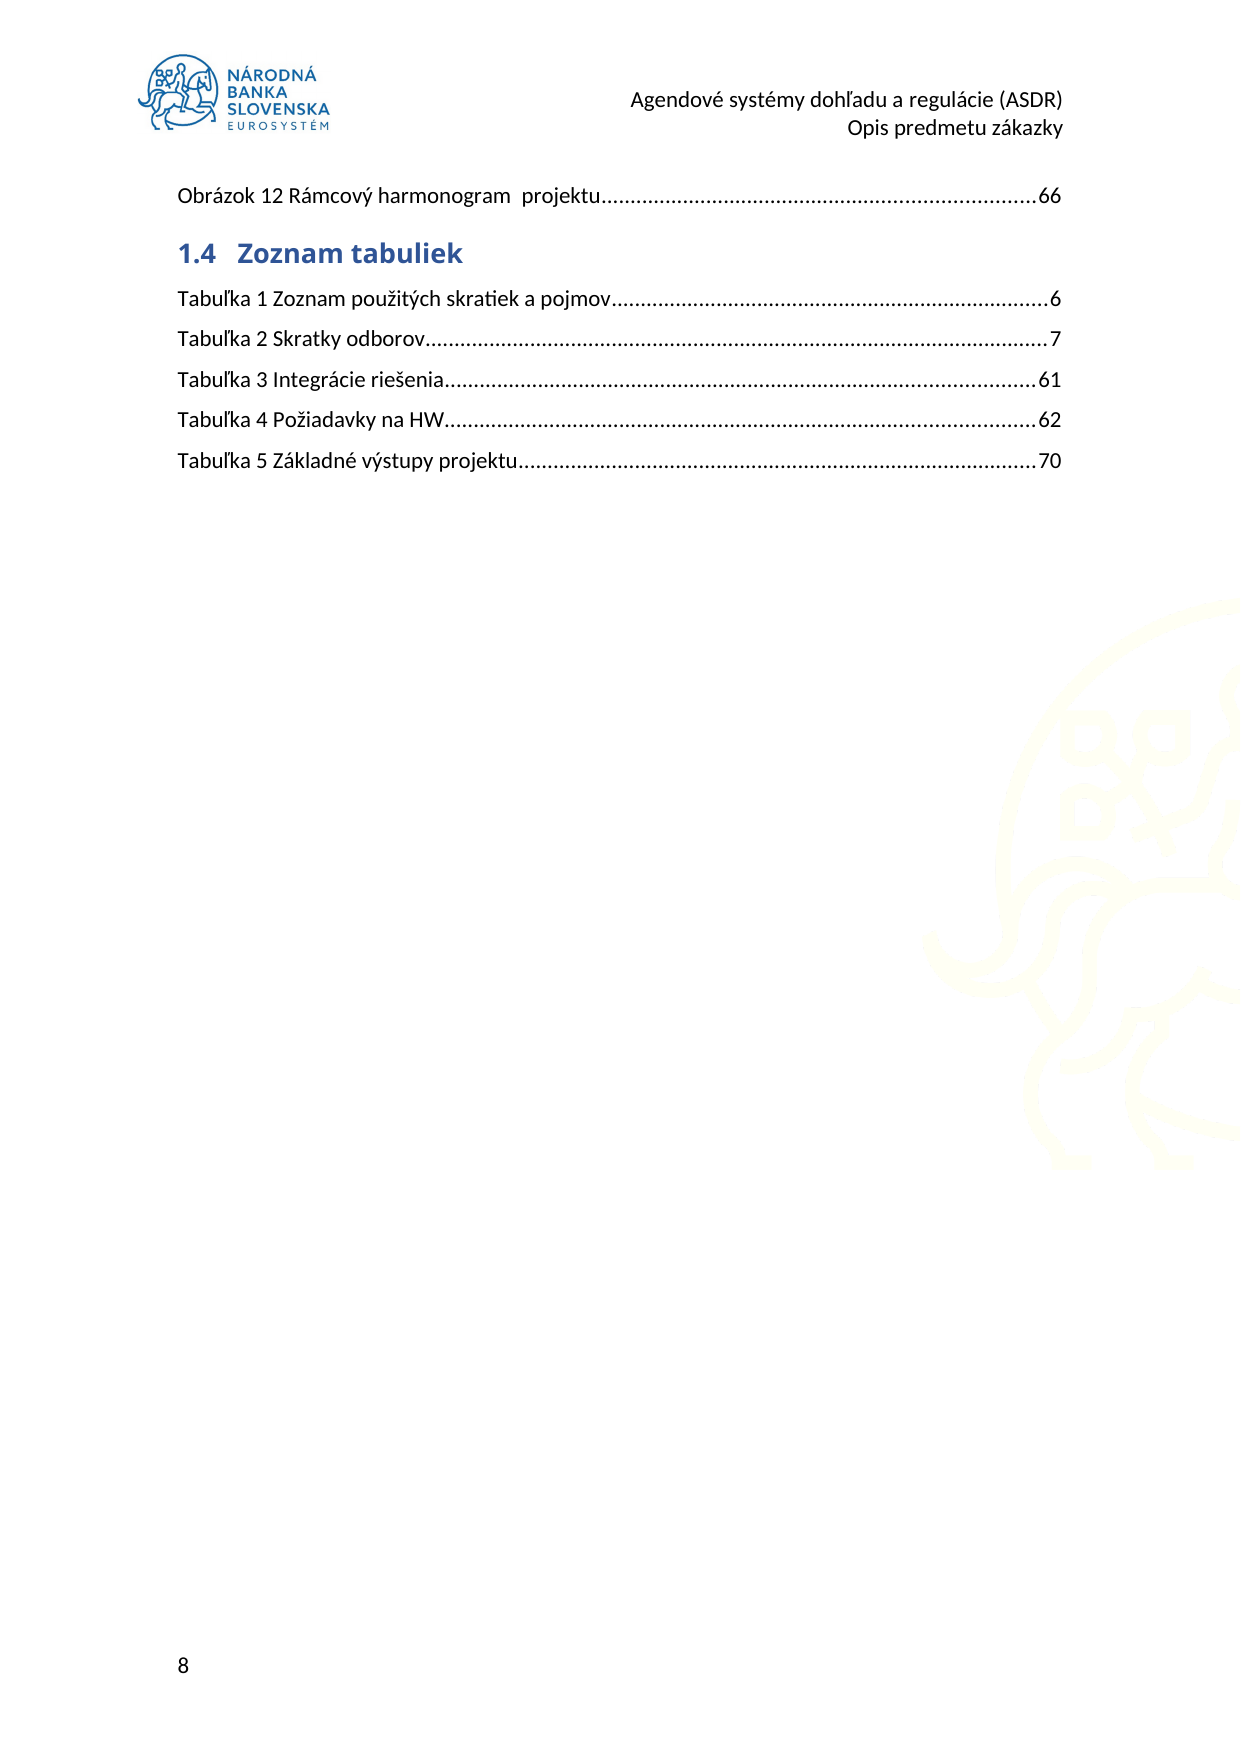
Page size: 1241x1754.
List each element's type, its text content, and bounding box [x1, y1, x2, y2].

picture [137, 51, 332, 134]
text Obrázok 12 Rámcový harmonogram projektu 66 [177, 181, 1063, 209]
text Tabuľka 2 Skratky odborov 7 [177, 324, 1063, 352]
subtitle Zoznam tabuliek [177, 234, 1063, 271]
text Tabuľka 5 Základné výstupy projektu 70 [177, 446, 1063, 474]
text Tabuľka 4 Požiadavky na HW 62 [177, 405, 1063, 433]
text Tabuľka 1 Zoznam použitých skratiek a pojmov 6 [177, 284, 1063, 312]
text Tabuľka 3 Integrácie riešenia 61 [177, 365, 1063, 393]
